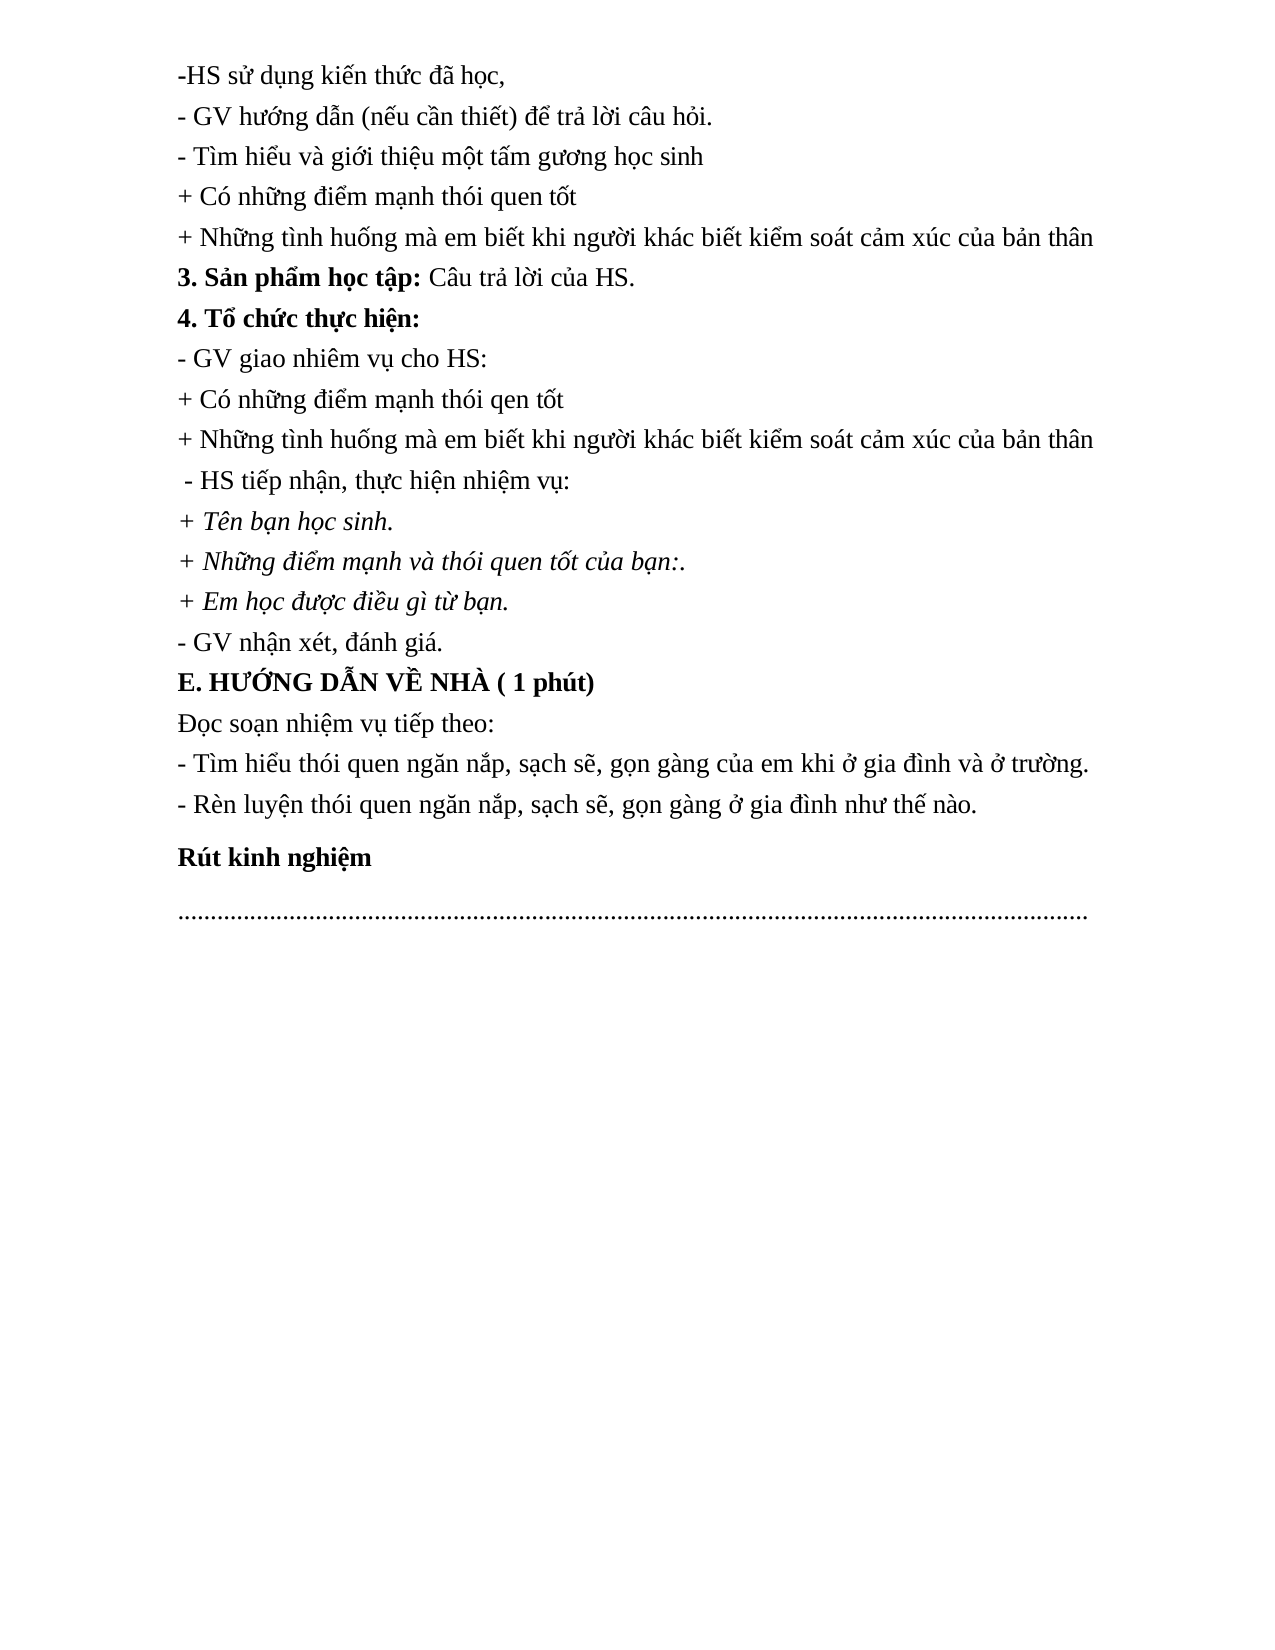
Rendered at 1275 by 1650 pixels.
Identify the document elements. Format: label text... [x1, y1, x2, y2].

text ........................................................................................................................................... [177, 894, 1235, 925]
list Tìm hiểu thói quen ngăn nắp, sạch sẽ, gọn gàng của em khi ở gia đình và ở trường. [177, 747, 1235, 778]
list HS tiếp nhận, thực hiện nhiệm vụ: [184, 464, 1235, 495]
list Tìm hiểu và giới thiệu một tấm gương học sinh [177, 140, 1235, 171]
subtitle Tổ chức thực hiện: [177, 302, 1235, 333]
text + Tên bạn học sinh. [177, 504, 1235, 536]
text + Có những điểm mạnh thói quen tốt [177, 181, 1235, 212]
list GV hướng dẫn (nếu cần thiết) để trả lời câu hỏi. [177, 99, 1235, 131]
text + Những tình huống mà em biết khi người khác biết kiểm soát cảm xúc của bản thân [177, 423, 1235, 455]
text + Em học được điều gì từ bạn. [177, 585, 1235, 616]
subtitle HƯỚNG DẪN VỀ NHÀ ( 1 phút) [177, 667, 1235, 698]
list GV nhận xét, đánh giá. [177, 626, 1235, 657]
text + Có những điểm mạnh thói qen tốt [177, 383, 1235, 414]
list GV giao nhiêm vụ cho HS: [177, 343, 1235, 374]
text + Những điểm mạnh và thói quen tốt của bạn:. [177, 545, 1235, 576]
text Đọc soạn nhiệm vụ tiếp theo: [177, 707, 1235, 738]
subtitle Rút kinh nghiệm [177, 841, 1235, 872]
text -HS sử dụng kiến thức đã học, [177, 59, 1235, 90]
list Sản phẩm học tập: Câu trả lời của HS. [177, 262, 1235, 293]
list Rèn luyện thói quen ngăn nắp, sạch sẽ, gọn gàng ở gia đình như thế nào. [177, 788, 1235, 819]
text + Những tình huống mà em biết khi người khác biết kiểm soát cảm xúc của bản thân [177, 221, 1235, 252]
